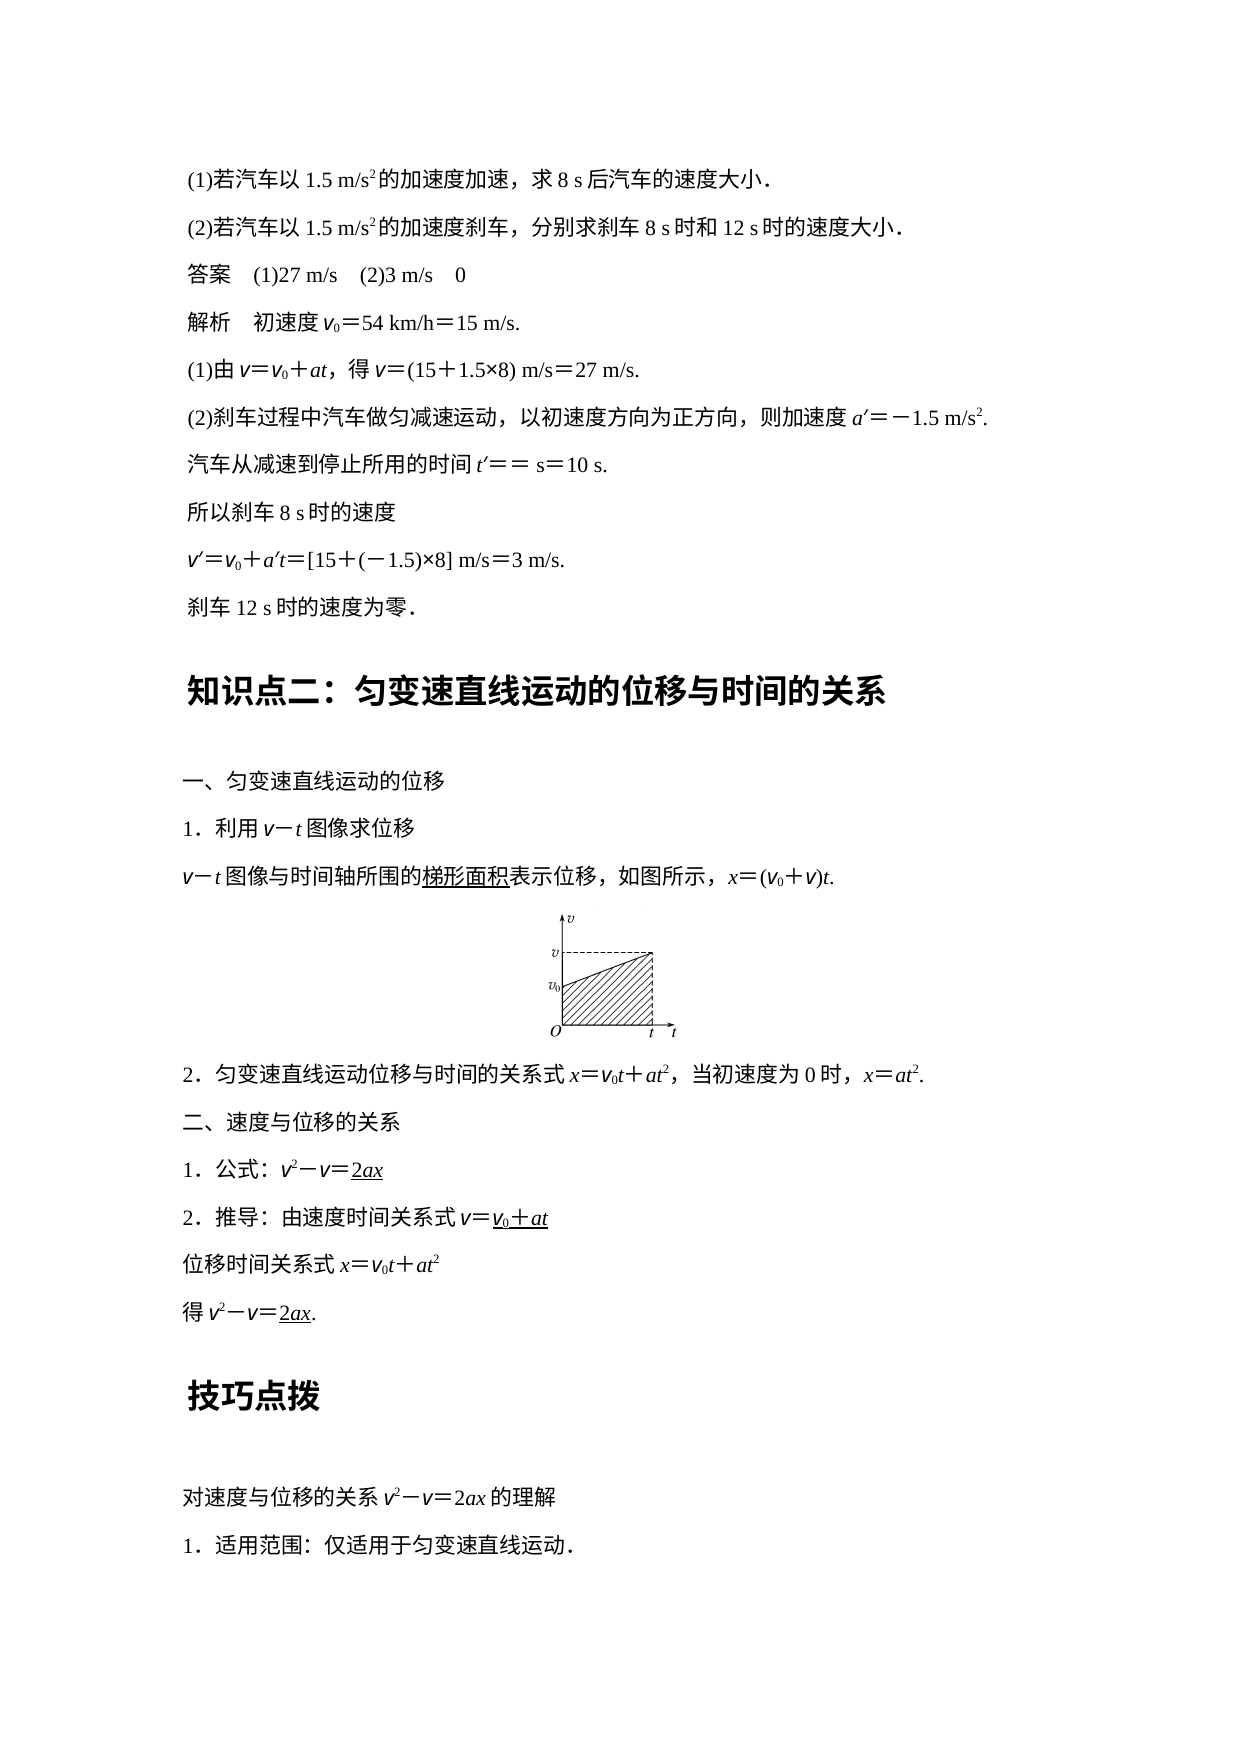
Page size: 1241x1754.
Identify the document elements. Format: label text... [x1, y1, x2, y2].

text (1)由v＝v0＋at，得v＝(15＋1.5×8) m/s＝27 m/s. [187, 352, 1053, 384]
text (1)若汽车以1.5 m/s2的加速度加速，求8 s后汽车的速度大小． [187, 162, 1053, 194]
text 一、匀变速直线运动的位移 [182, 764, 1053, 796]
text (2)若汽车以1.5 m/s2的加速度刹车，分别求刹车8 s时和12 s时的速度大小． [187, 209, 1053, 241]
subtitle 技巧点拨 [187, 1369, 1053, 1418]
text 2．匀变速直线运动位移与时间的关系式x＝v0t＋at2，当初速度为0时，x＝at2. [182, 1057, 1053, 1089]
text 二、速度与位移的关系 [182, 1104, 1053, 1136]
text 得v2－v＝2ax. [182, 1295, 1053, 1327]
text 汽车从减速到停止所用的时间t′＝＝ s＝10 s. [187, 447, 1053, 479]
subtitle 知识点二：匀变速直线运动的位移与时间的关系 [187, 664, 1053, 713]
text 所以刹车8 s时的速度 [187, 495, 1053, 527]
text 解析 初速度v0＝54 km/h＝15 m/s. [187, 304, 1053, 336]
picture [545, 906, 690, 1042]
text 对速度与位移的关系v2－v＝2ax的理解 [182, 1480, 1053, 1512]
text 1．利用v－t图像求位移 [182, 811, 1053, 843]
text 答案 (1)27 m/s (2)3 m/s 0 [187, 257, 1053, 289]
text 2．推导：由速度时间关系式v＝v0＋at [182, 1200, 1053, 1231]
text 刹车12 s时的速度为零． [187, 590, 1053, 622]
text 位移时间关系式x＝v0t＋at2 [182, 1247, 1053, 1279]
text v－t图像与时间轴所围的梯形面积表示位移，如图所示，x＝(v0＋v)t. [182, 859, 1053, 891]
text 1．公式：v2－v＝2ax [182, 1152, 1053, 1184]
text 1．适用范围：仅适用于匀变速直线运动． [182, 1528, 1053, 1559]
text (2)刹车过程中汽车做匀减速运动，以初速度方向为正方向，则加速度a′＝－1.5 m/s2. [187, 400, 1053, 431]
text v′＝v0＋a′t＝[15＋(－1.5)×8] m/s＝3 m/s. [187, 542, 1053, 574]
